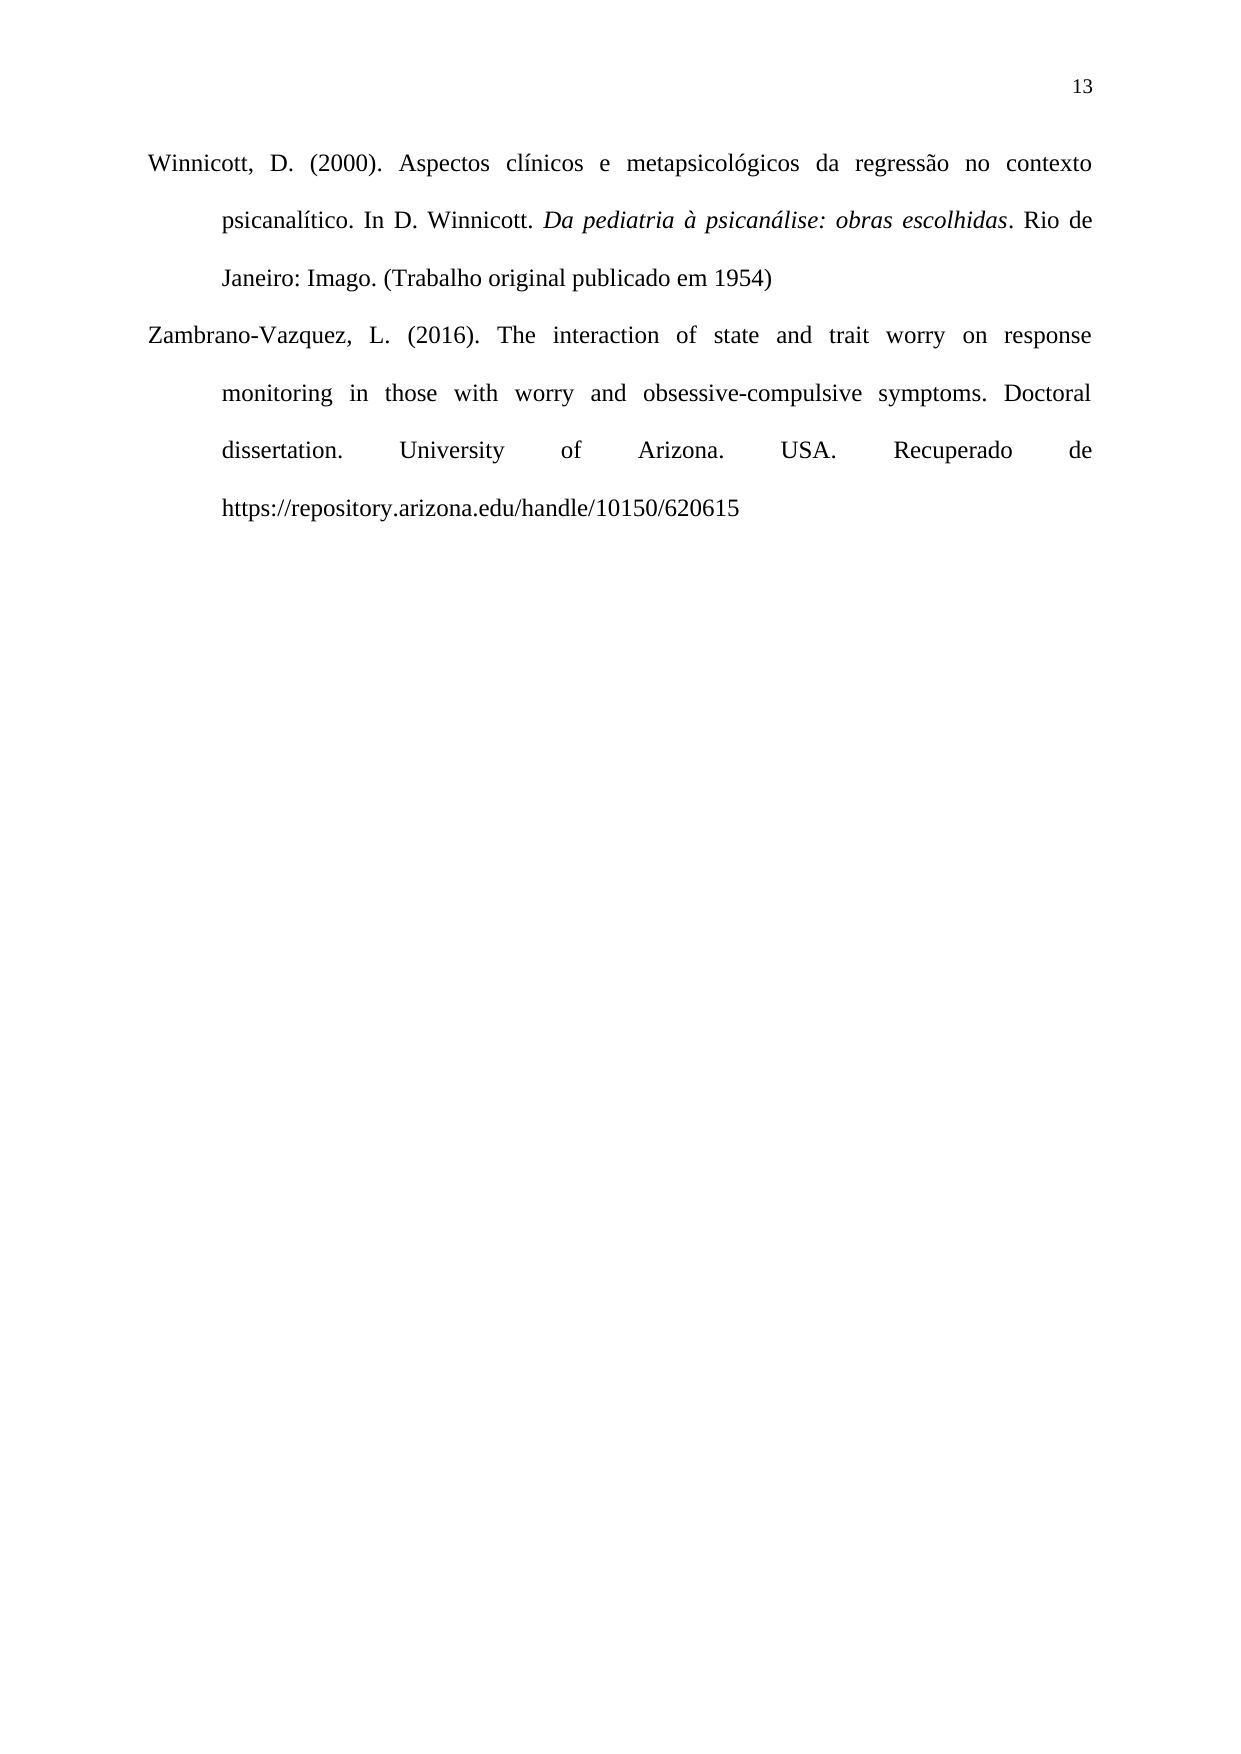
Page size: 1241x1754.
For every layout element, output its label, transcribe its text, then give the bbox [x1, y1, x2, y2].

text Zambrano-Vazquez, L. (2016). The interaction of state and trait worry on response monitoring in those with worry and obsessive-compulsive symptoms. Doctoral dissertation. University of Arizona. USA. Recuperado de https://repository.arizona.edu/handle/10150/620615 [148, 320, 1092, 521]
text Winnicott, D. (2000). Aspectos clínicos e metapsicológicos da regressão no contexto psicanalítico. In D. Winnicott. Da pediatria à psicanálise: obras escolhidas. Rio de Janeiro: Imago. (Trabalho original publicado em 1954) [148, 148, 1092, 291]
